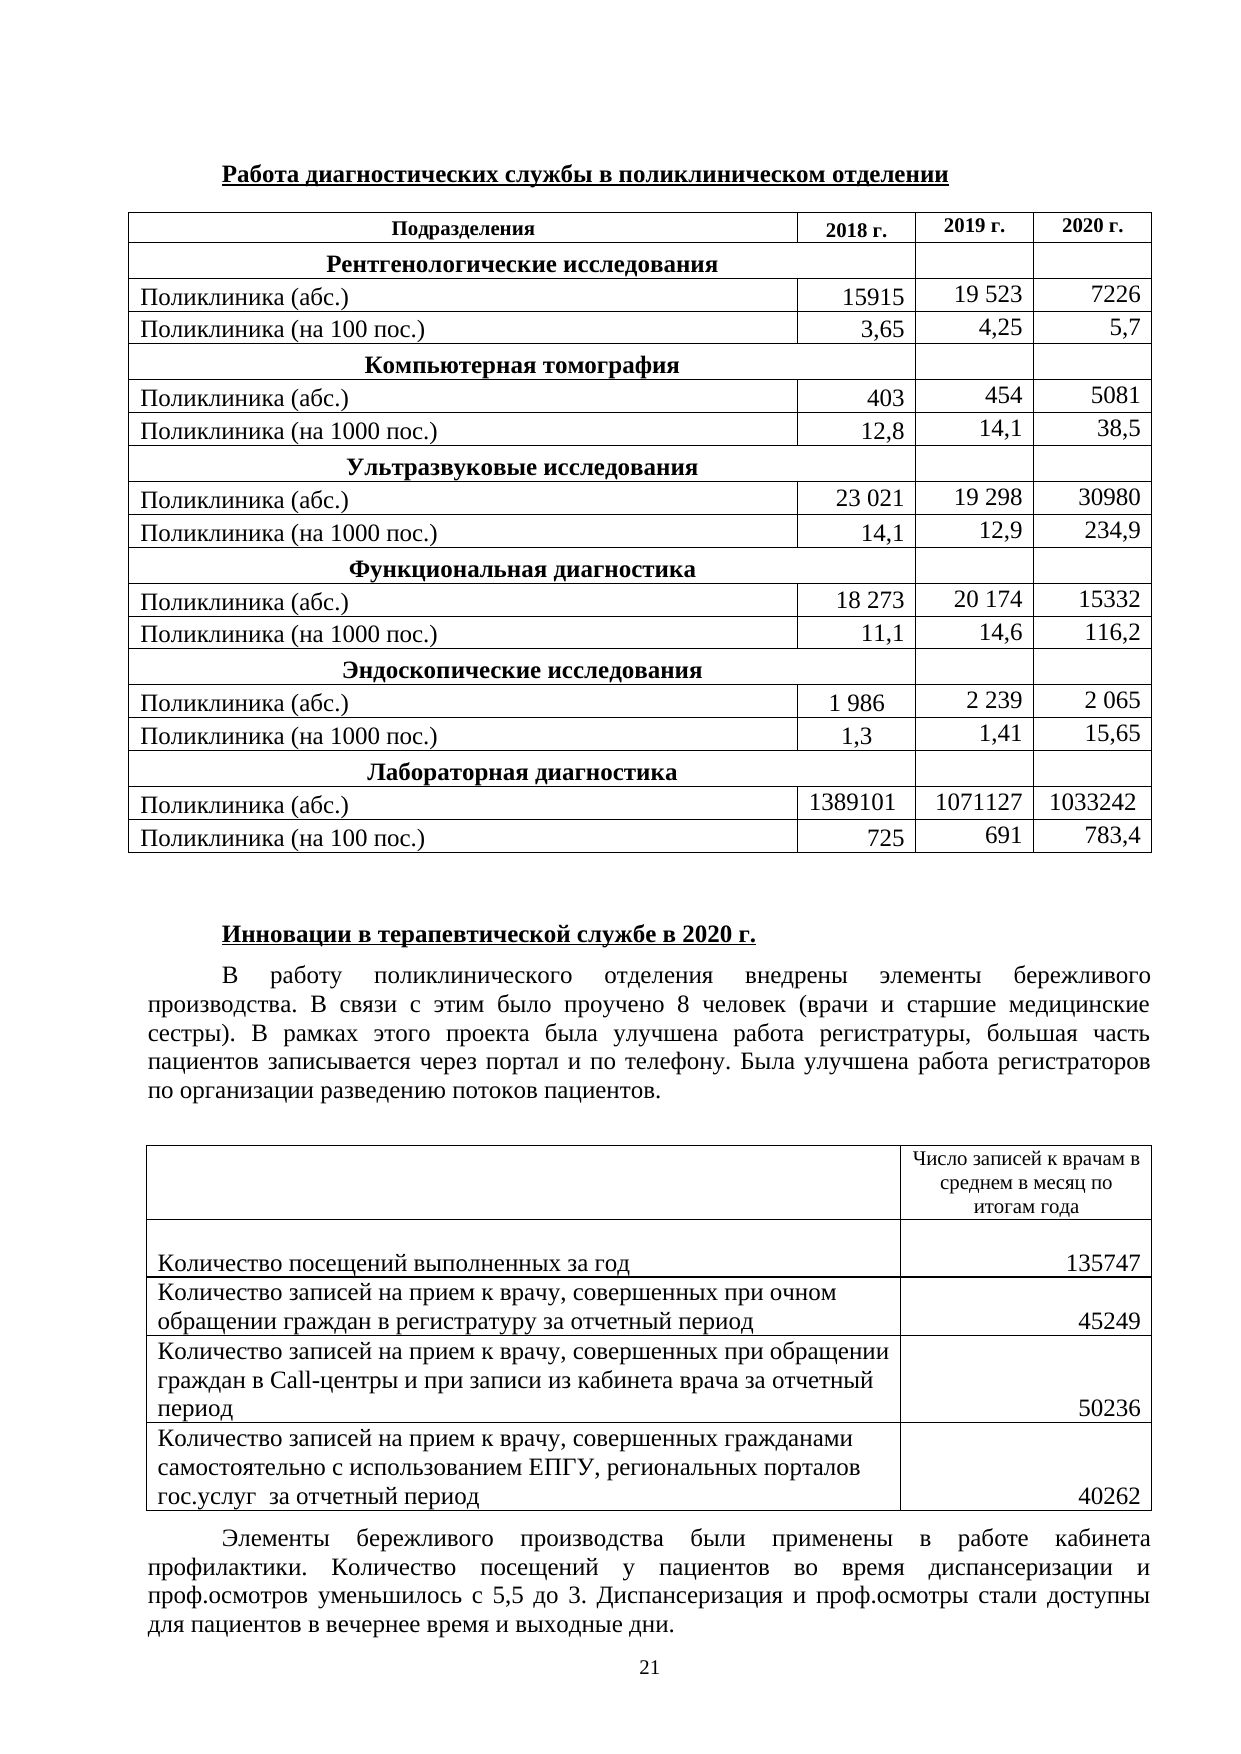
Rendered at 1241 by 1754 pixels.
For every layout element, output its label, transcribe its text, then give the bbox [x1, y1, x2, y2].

table_cell 1,41 [916, 718, 1033, 750]
table_cell 116,2 [1034, 617, 1151, 648]
table_cell 15332 [1034, 584, 1151, 616]
table_cell 2 239 [916, 685, 1033, 717]
table_cell [1034, 446, 1151, 481]
text В работу поликлинического отделения внедрены элементы бережливого производства. В связи с этим было проучено 8 человек (врачи и старшие медицинские сестры). В рамках этого проекта была улучшена работа регистратуры, большая часть пациентов записывается через портал и по телефону. Была улучшена работа регистраторов по организации разведению потоков пациентов. [148, 960, 1152, 1104]
table_cell Поликлиника (абс.) [129, 685, 797, 717]
table_cell [916, 344, 1033, 379]
table_cell 15,65 [1034, 718, 1151, 750]
table_cell 135747 [901, 1220, 1151, 1276]
text Работа диагностических службы в поликлиническом отделении [148, 159, 1152, 188]
table_cell [1034, 344, 1151, 379]
text Элементы бережливого производства были применены в работе кабинета профилактики. Количество посещений у пациентов во время диспансеризации и проф.осмотров уменьшилось с 5,5 до 3. Диспансеризация и проф.осмотры стали доступны для пациентов в вечернее время и выходные дни. [148, 1523, 1152, 1638]
table_cell 14,1 [798, 515, 915, 547]
table_cell 1 986 [798, 685, 915, 717]
table_cell Поликлиника (абс.) [129, 584, 797, 616]
table_cell Ультразвуковые исследования [129, 446, 915, 481]
table_cell [1034, 649, 1151, 684]
table_cell [916, 649, 1033, 684]
table_header [147, 1146, 900, 1218]
table_cell [1034, 751, 1151, 786]
table_cell Поликлиника (на 100 пос.) [129, 820, 797, 852]
table_cell 234,9 [1034, 515, 1151, 547]
table_cell Поликлиника (на 1000 пос.) [129, 413, 797, 445]
table_cell 18 273 [798, 584, 915, 616]
table_cell Поликлиника (на 1000 пос.) [129, 617, 797, 648]
table_cell 30980 [1034, 482, 1151, 514]
table_cell 5081 [1034, 380, 1151, 412]
table_cell 20 174 [916, 584, 1033, 616]
table_cell Поликлиника (абс.) [129, 482, 797, 514]
table_cell [916, 751, 1033, 786]
table_cell 40262 [901, 1423, 1151, 1509]
table_header 2020 г. [1034, 213, 1151, 242]
table_cell 11,1 [798, 617, 915, 648]
table_cell 12,9 [916, 515, 1033, 547]
table_cell [916, 548, 1033, 583]
table_cell Поликлиника (абс.) [129, 787, 797, 819]
table_cell 783,4 [1034, 820, 1151, 852]
table_cell Поликлиника (на 100 пос.) [129, 312, 797, 343]
table_cell Количество посещений выполненных за год [147, 1220, 900, 1276]
table_cell 4,25 [916, 312, 1033, 343]
table_cell 12,8 [798, 413, 915, 445]
table_cell 19 523 [916, 279, 1033, 311]
table_cell 15915 [798, 279, 915, 311]
table_cell 38,5 [1034, 413, 1151, 445]
table_cell 691 [916, 820, 1033, 852]
table_cell [1034, 243, 1151, 278]
table_cell Поликлиника (абс.) [129, 279, 797, 311]
table_cell [916, 446, 1033, 481]
table_cell [916, 243, 1033, 278]
table_cell Поликлиника (на 1000 пос.) [129, 515, 797, 547]
table_cell Эндоскопические исследования [129, 649, 915, 684]
table_cell 454 [916, 380, 1033, 412]
table_cell 50236 [901, 1336, 1151, 1422]
table_cell 725 [798, 820, 915, 852]
table_cell 7226 [1034, 279, 1151, 311]
table_cell 1,3 [798, 718, 915, 750]
table_cell Рентгенологические исследования [129, 243, 915, 278]
table_cell 403 [798, 380, 915, 412]
table_cell 45249 [901, 1278, 1151, 1335]
table_cell 5,7 [1034, 312, 1151, 343]
table_cell 3,65 [798, 312, 915, 343]
table_cell Количество записей на прием к врачу, совершенных при обращении граждан в Сall-центры и при записи из кабинета врача за отчетный период [147, 1336, 900, 1422]
table_cell 1071127 [916, 787, 1033, 819]
table_cell 14,1 [916, 413, 1033, 445]
table_cell Поликлиника (абс.) [129, 380, 797, 412]
table_cell Компьютерная томография [129, 344, 915, 379]
text Инновации в терапевтической службе в 2020 г. [148, 919, 1152, 948]
table_header 2018 г. [798, 213, 915, 242]
table_cell [1034, 548, 1151, 583]
table_cell 14,6 [916, 617, 1033, 648]
table_header 2019 г. [916, 213, 1033, 242]
table_cell Количество записей на прием к врачу, совершенных гражданами самостоятельно с использованием ЕПГУ, региональных порталов гос.услуг за отчетный период [147, 1423, 900, 1509]
table_cell 23 021 [798, 482, 915, 514]
table_header Число записей к врачам в среднем в месяц по итогам года [901, 1146, 1151, 1218]
table_header Подразделения [129, 213, 797, 242]
table_cell Поликлиника (на 1000 пос.) [129, 718, 797, 750]
table_cell 1033242 [1034, 787, 1151, 819]
table_cell Количество записей на прием к врачу, совершенных при очном обращении граждан в регистратуру за отчетный период [147, 1278, 900, 1335]
table_cell Лабораторная диагностика [129, 751, 915, 786]
table_cell 1389101 [798, 787, 915, 819]
table_cell 2 065 [1034, 685, 1151, 717]
table_cell 19 298 [916, 482, 1033, 514]
table_cell Функциональная диагностика [129, 548, 915, 583]
